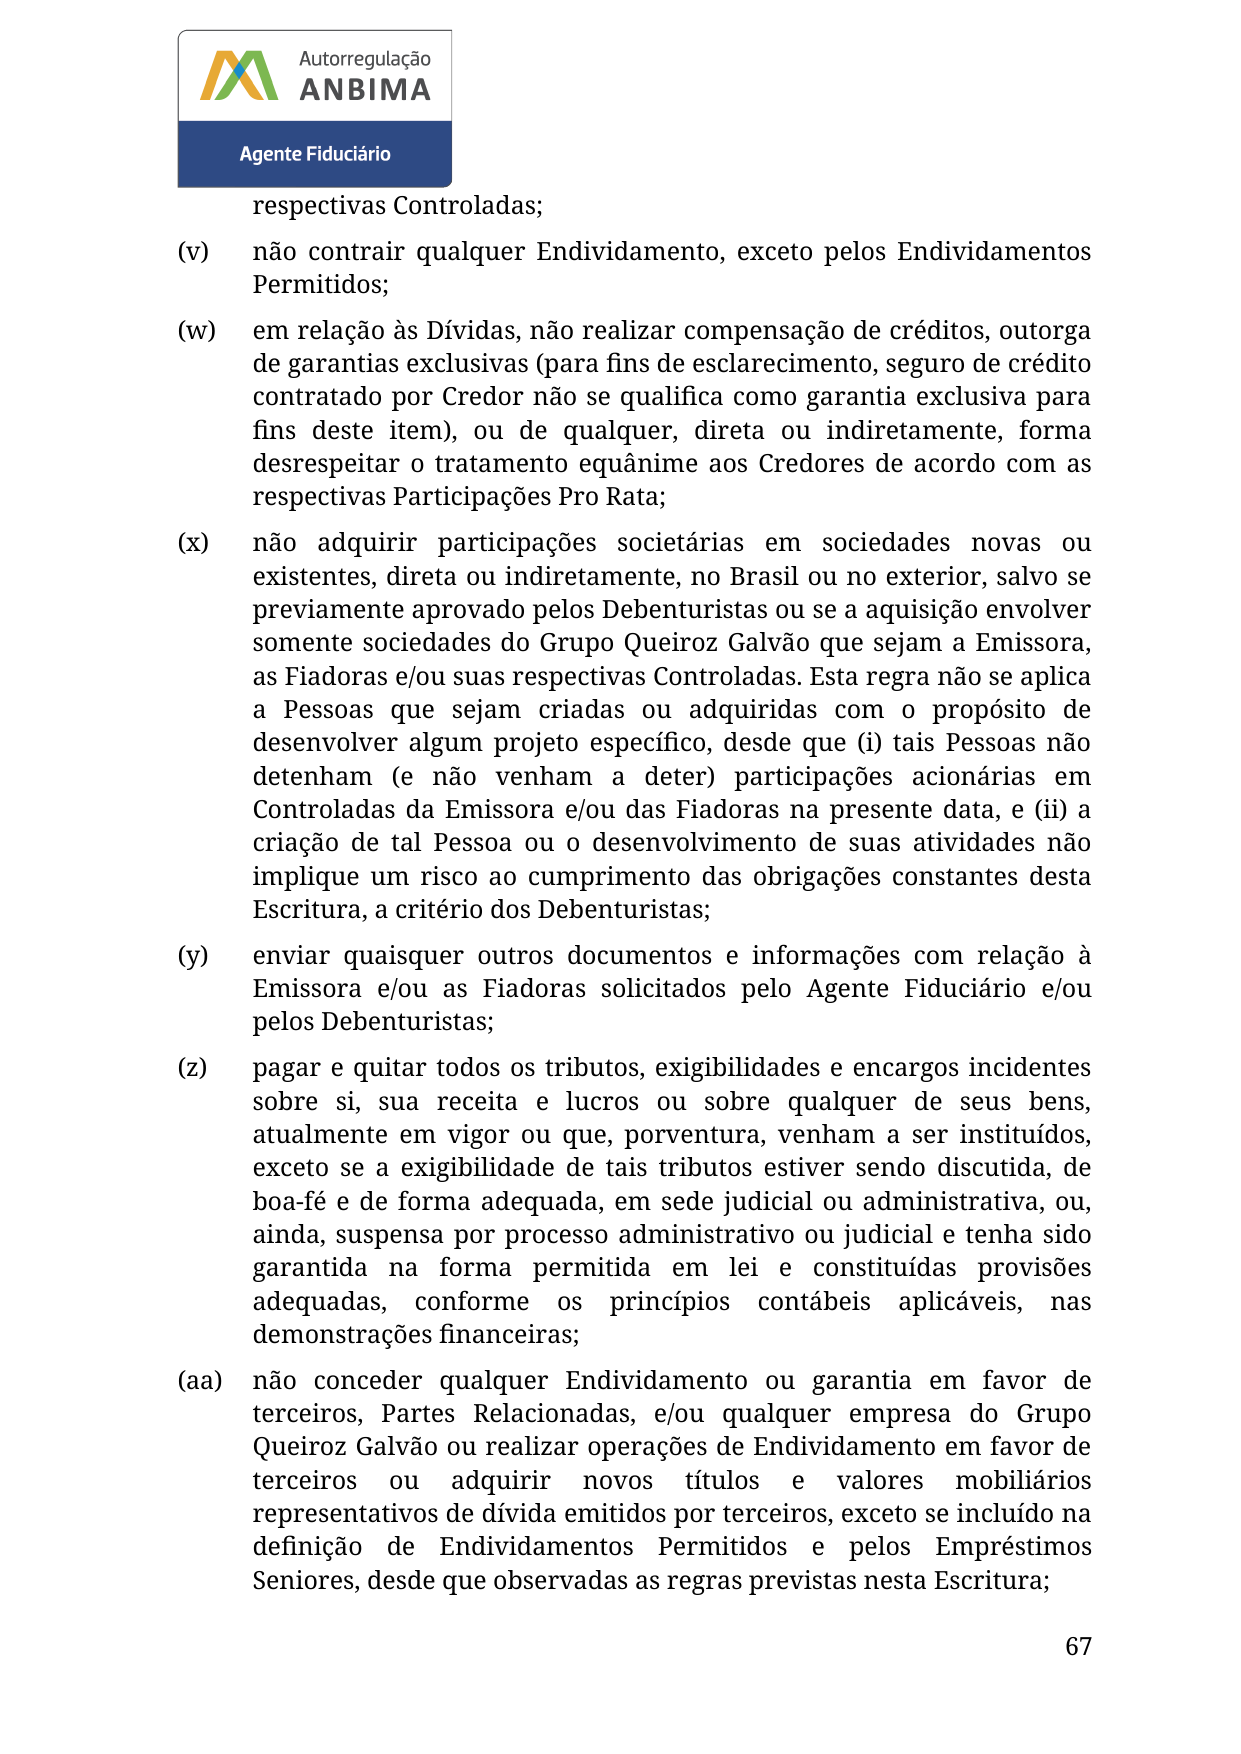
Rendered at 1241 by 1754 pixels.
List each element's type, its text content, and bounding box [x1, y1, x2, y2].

list não adquirir participações societárias em sociedades novas ou existentes, direta ou indiretamente, no Brasil ou no exterior, salvo se previamente aprovado pelos Debenturistas ou se a aquisição envolver somente sociedades do Grupo Queiroz Galvão que sejam a Emissora, as Fiadoras e/ou suas respectivas Controladas. Esta regra não se aplica a Pessoas que sejam criadas ou adquiridas com o propósito de desenvolver algum projeto específico, desde que (i) tais Pessoas não detenham (e não venham a deter) participações acionárias em Controladas da Emissora e/ou das Fiadoras na presente data, e (ii) a criação de tal Pessoa ou o desenvolvimento de suas atividades não implique um risco ao cumprimento das obrigações constantes desta Escritura, a critério dos Debenturistas; [177, 525, 1092, 925]
list não conceder qualquer Endividamento ou garantia em favor de terceiros, Partes Relacionadas, e/ou qualquer empresa do Grupo Queiroz Galvão ou realizar operações de Endividamento em favor de terceiros ou adquirir novos títulos e valores mobiliários representativos de dívida emitidos por terceiros, exceto se incluído na definição de Endividamentos Permitidos e pelos Empréstimos Seniores, desde que observadas as regras previstas nesta Escritura; [177, 1362, 1092, 1596]
picture [177, 29, 453, 188]
list em relação às Dívidas, não realizar compensação de créditos, outorga de garantias exclusivas (para fins de esclarecimento, seguro de crédito contratado por Credor não se qualifica como garantia exclusiva para fins deste item), ou de qualquer, direta ou indiretamente, forma desrespeitar o tratamento equânime aos Credores de acordo com as respectivas Participações Pro Rata; [177, 312, 1092, 512]
list não contrair qualquer Endividamento, exceto pelos Endividamentos Permitidos; [177, 233, 1092, 300]
list pagar e quitar todos os tributos, exigibilidades e encargos incidentes sobre si, sua receita e lucros ou sobre qualquer de seus bens, atualmente em vigor ou que, porventura, venham a ser instituídos, exceto se a exigibilidade de tais tributos estiver sendo discutida, de boa-fé e de forma adequada, em sede judicial ou administrativa, ou, ainda, suspensa por processo administrativo ou judicial e tenha sido garantida na forma permitida em lei e constituídas provisões adequadas, conforme os princípios contábeis aplicáveis, nas demonstrações financeiras; [177, 1050, 1092, 1350]
list enviar quaisquer outros documentos e informações com relação à Emissora e/ou as Fiadoras solicitados pelo Agente Fiduciário e/ou pelos Debenturistas; [177, 937, 1092, 1037]
